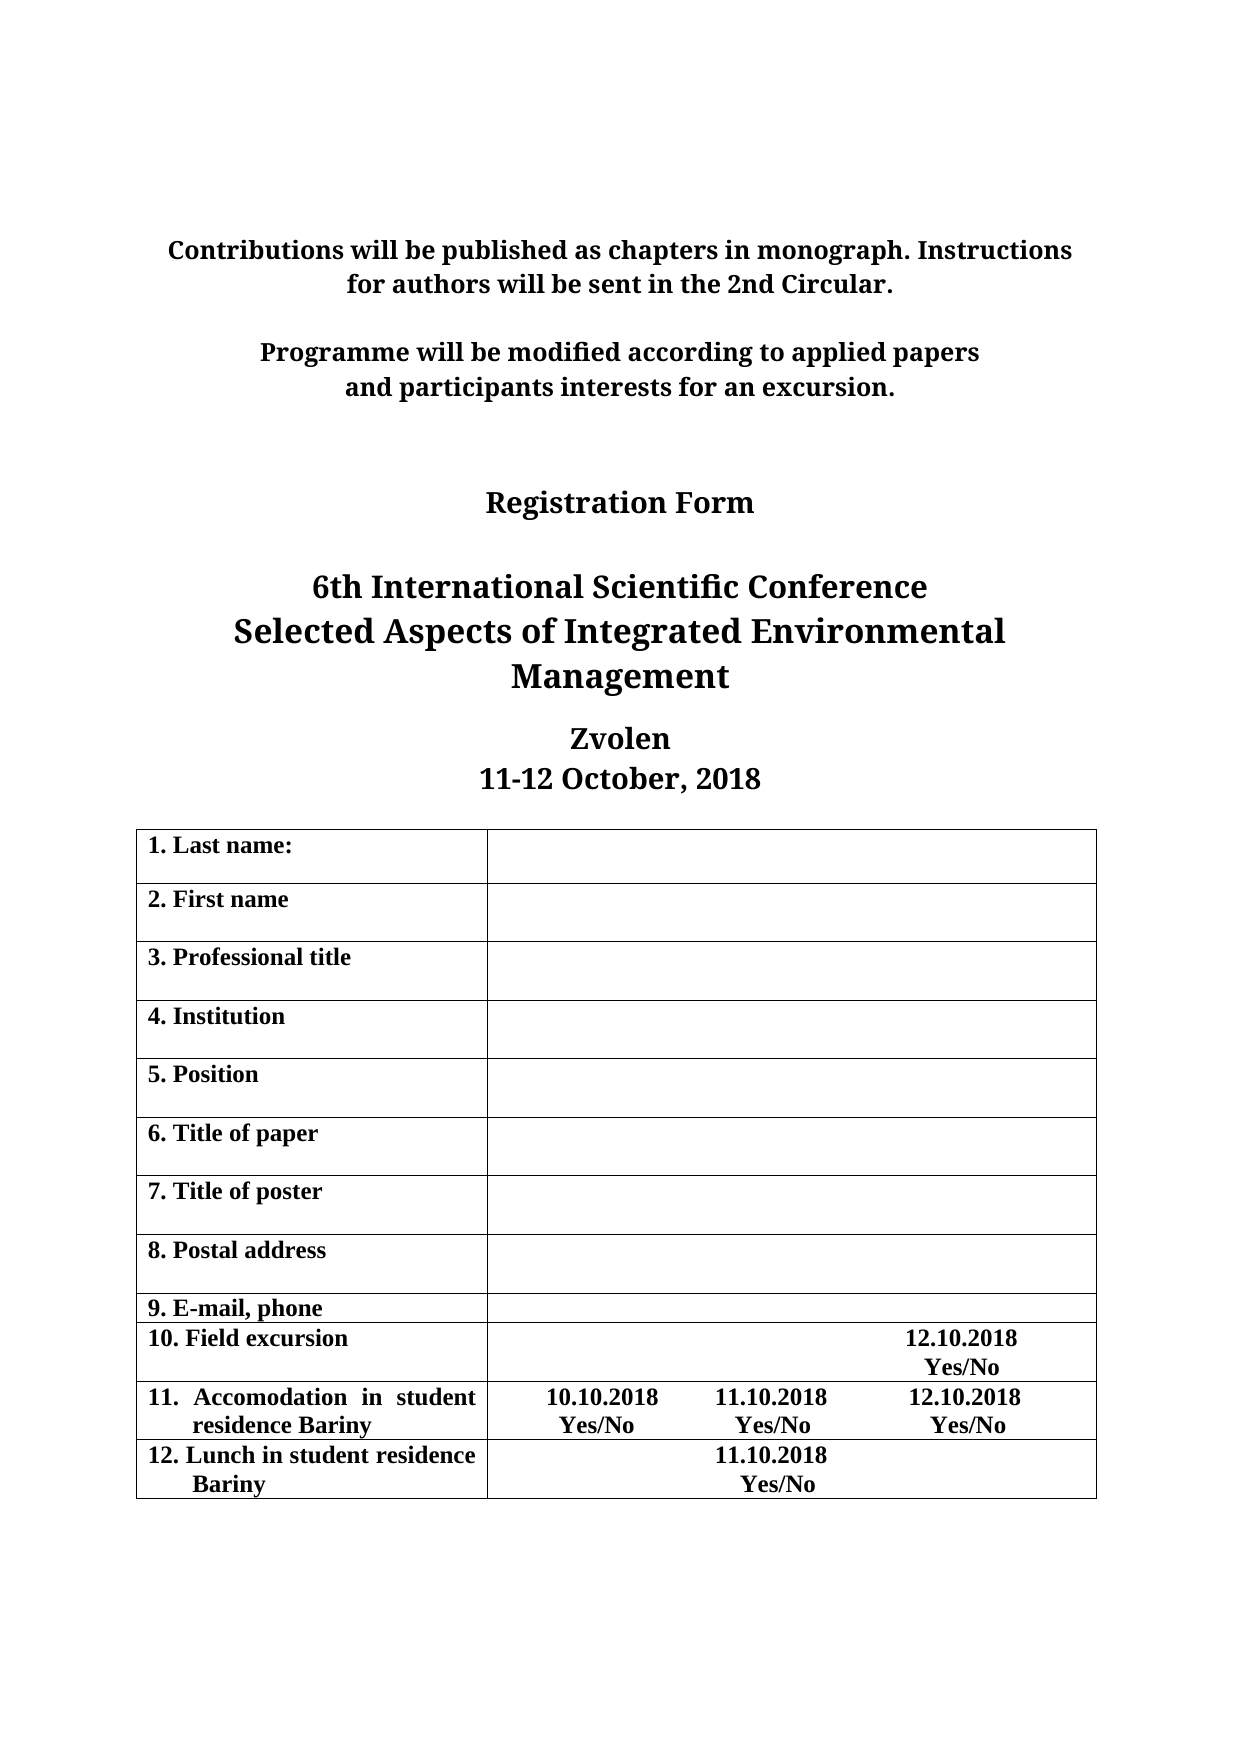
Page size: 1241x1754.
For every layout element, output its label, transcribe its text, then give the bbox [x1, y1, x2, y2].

text 11-12 October, 2018 [148, 758, 1093, 798]
table_cell 12. Lunch in student residence Bariny [137, 1440, 487, 1498]
text Zvolen [148, 718, 1093, 758]
table_cell 9. E-mail, phone [137, 1294, 487, 1322]
table_cell 6. Title of paper [137, 1118, 487, 1175]
table_cell 10. Field excursion [137, 1323, 487, 1381]
table_cell 11. Accomodation in student residence Bariny [137, 1382, 487, 1439]
table_cell [488, 1118, 1096, 1175]
table_cell 5. Position [137, 1059, 487, 1117]
table_cell 12.10.2018 Yes/No [488, 1323, 1096, 1381]
table_cell 2. First name [137, 884, 487, 941]
table_cell [488, 1235, 1096, 1292]
table_header [488, 830, 1096, 883]
table_cell 3. Professional title [137, 942, 487, 1000]
table_cell [488, 1059, 1096, 1117]
text Registration Form [148, 483, 1093, 522]
text Programme will be modified according to applied papers [148, 335, 1093, 369]
table_cell [488, 1294, 1096, 1322]
table_cell [488, 942, 1096, 1000]
table_cell 10.10.2018 11.10.2018 12.10.2018 Yes/No Yes/No Yes/No [488, 1382, 1096, 1439]
table_cell 11.10.2018 Yes/No [488, 1440, 1096, 1498]
text and participants interests for an excursion. [148, 369, 1093, 403]
table_cell 7. Title of poster [137, 1176, 487, 1234]
text Selected Aspects of Integrated Environmental Management [148, 607, 1093, 698]
table_cell [488, 1176, 1096, 1234]
table_cell [488, 884, 1096, 941]
text Contributions will be published as chapters in monograph. Instructions for authors will be sent in the 2nd Circular. [148, 233, 1093, 301]
text 6th International Scientific Conference [148, 565, 1093, 607]
table_cell 4. Institution [137, 1001, 487, 1058]
table_cell [488, 1001, 1096, 1058]
table_header 1. Last name: [137, 830, 487, 883]
table_cell 8. Postal address [137, 1235, 487, 1292]
